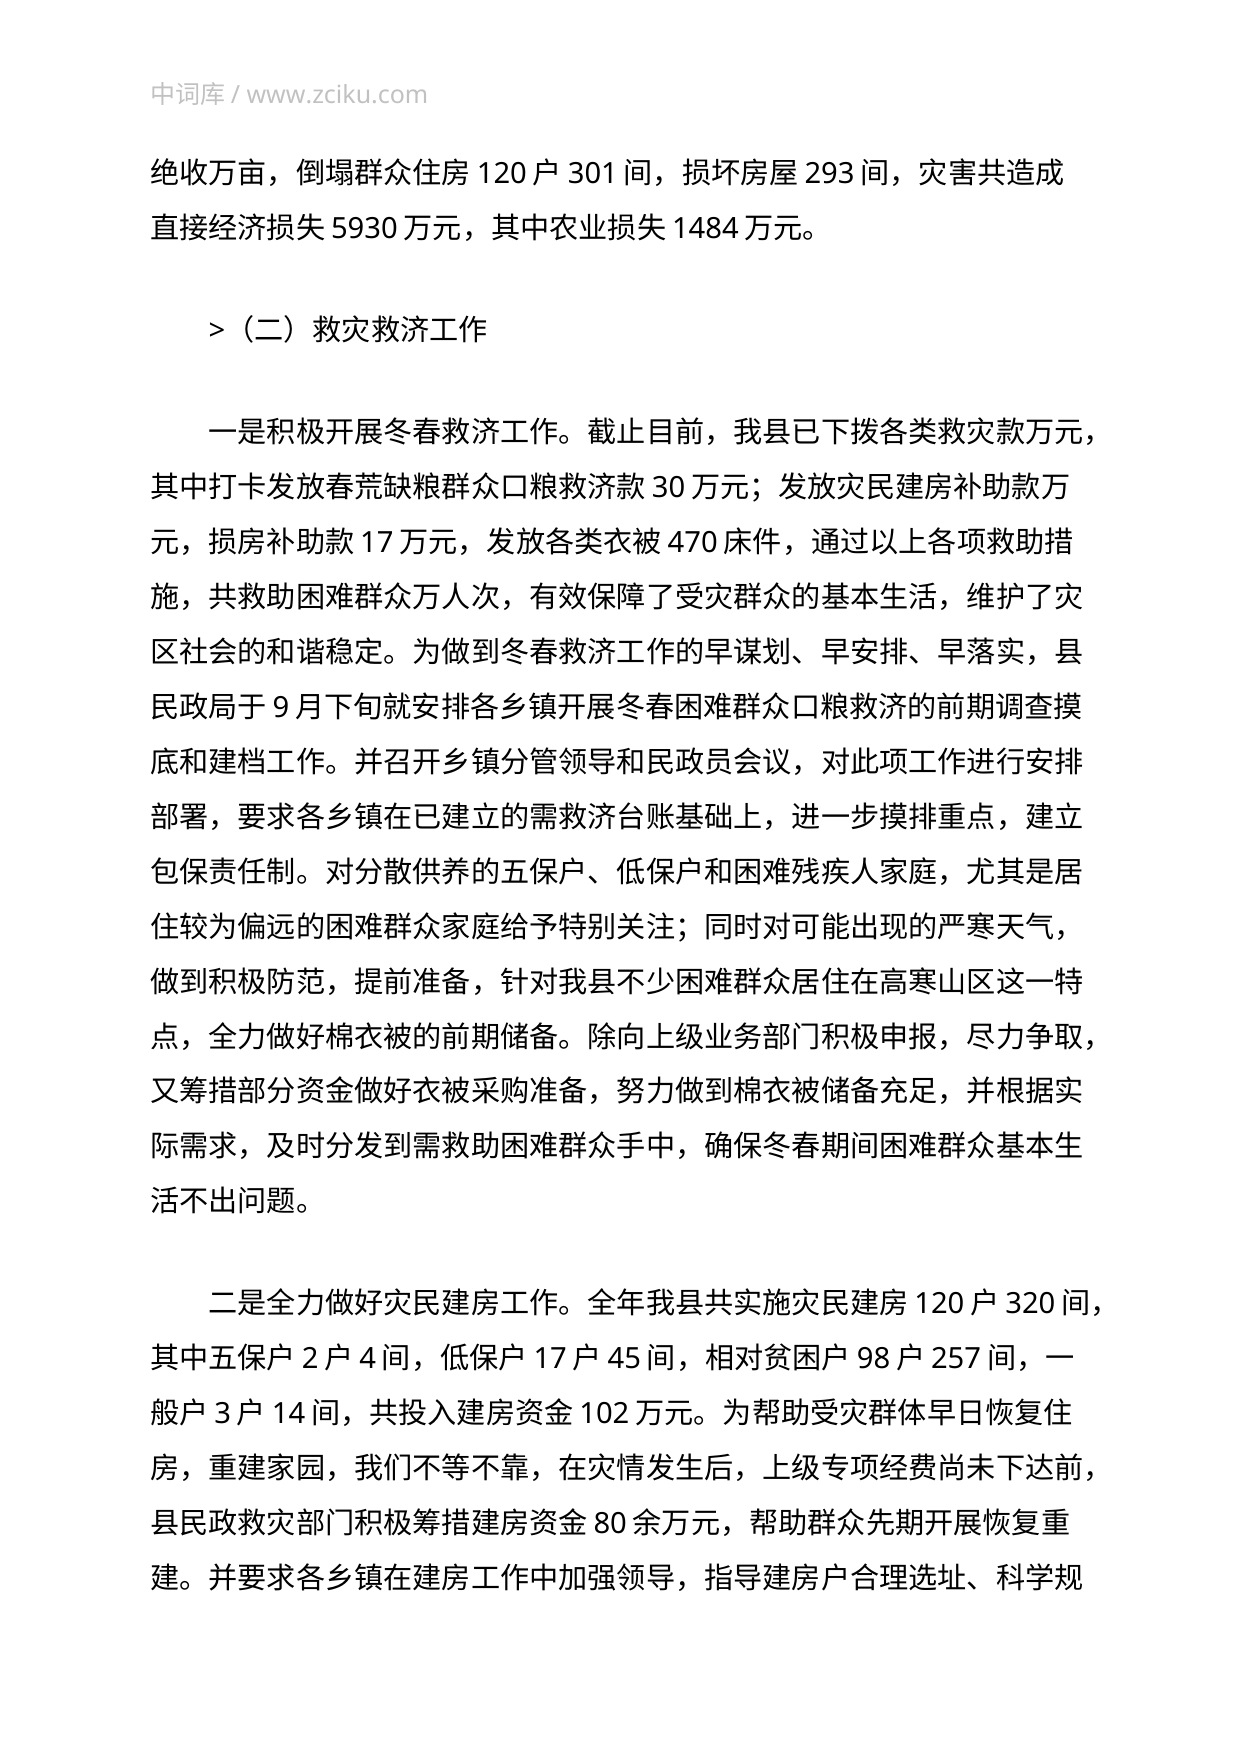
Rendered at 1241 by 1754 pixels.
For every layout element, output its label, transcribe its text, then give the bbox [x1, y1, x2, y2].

text 一是积极开展冬春救济工作。截止目前，我县已下拨各类救灾款万元，其中打卡发放春荒缺粮群众口粮救济款30万元；发放灾民建房补助款万元，损房补助款17万元，发放各类衣被470床件，通过以上各项救助措施，共救助困难群众万人次，有效保障了受灾群众的基本生活，维护了灾区社会的和谐稳定。为做到冬春救济工作的早谋划、早安排、早落实，县民政局于9月下旬就安排各乡镇开展冬春困难群众口粮救济的前期调查摸底和建档工作。并召开乡镇分管领导和民政员会议，对此项工作进行安排部署，要求各乡镇在已建立的需救济台账基础上，进一步摸排重点，建立包保责任制。对分散供养的五保户、低保户和困难残疾人家庭，尤其是居住较为偏远的困难群众家庭给予特别关注；同时对可能出现的严寒天气，做到积极防范，提前准备，针对我县不少困难群众居住在高寒山区这一特点，全力做好棉衣被的前期储备。除向上级业务部门积极申报，尽力争取，又筹措部分资金做好衣被采购准备，努力做到棉衣被储备充足，并根据实际需求，及时分发到需救助困难群众手中，确保冬春期间困难群众基本生活不出问题。 [150, 409, 1090, 1220]
text >（二）救灾救济工作 [150, 307, 1090, 349]
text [150, 150, 1090, 247]
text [150, 1279, 1090, 1597]
